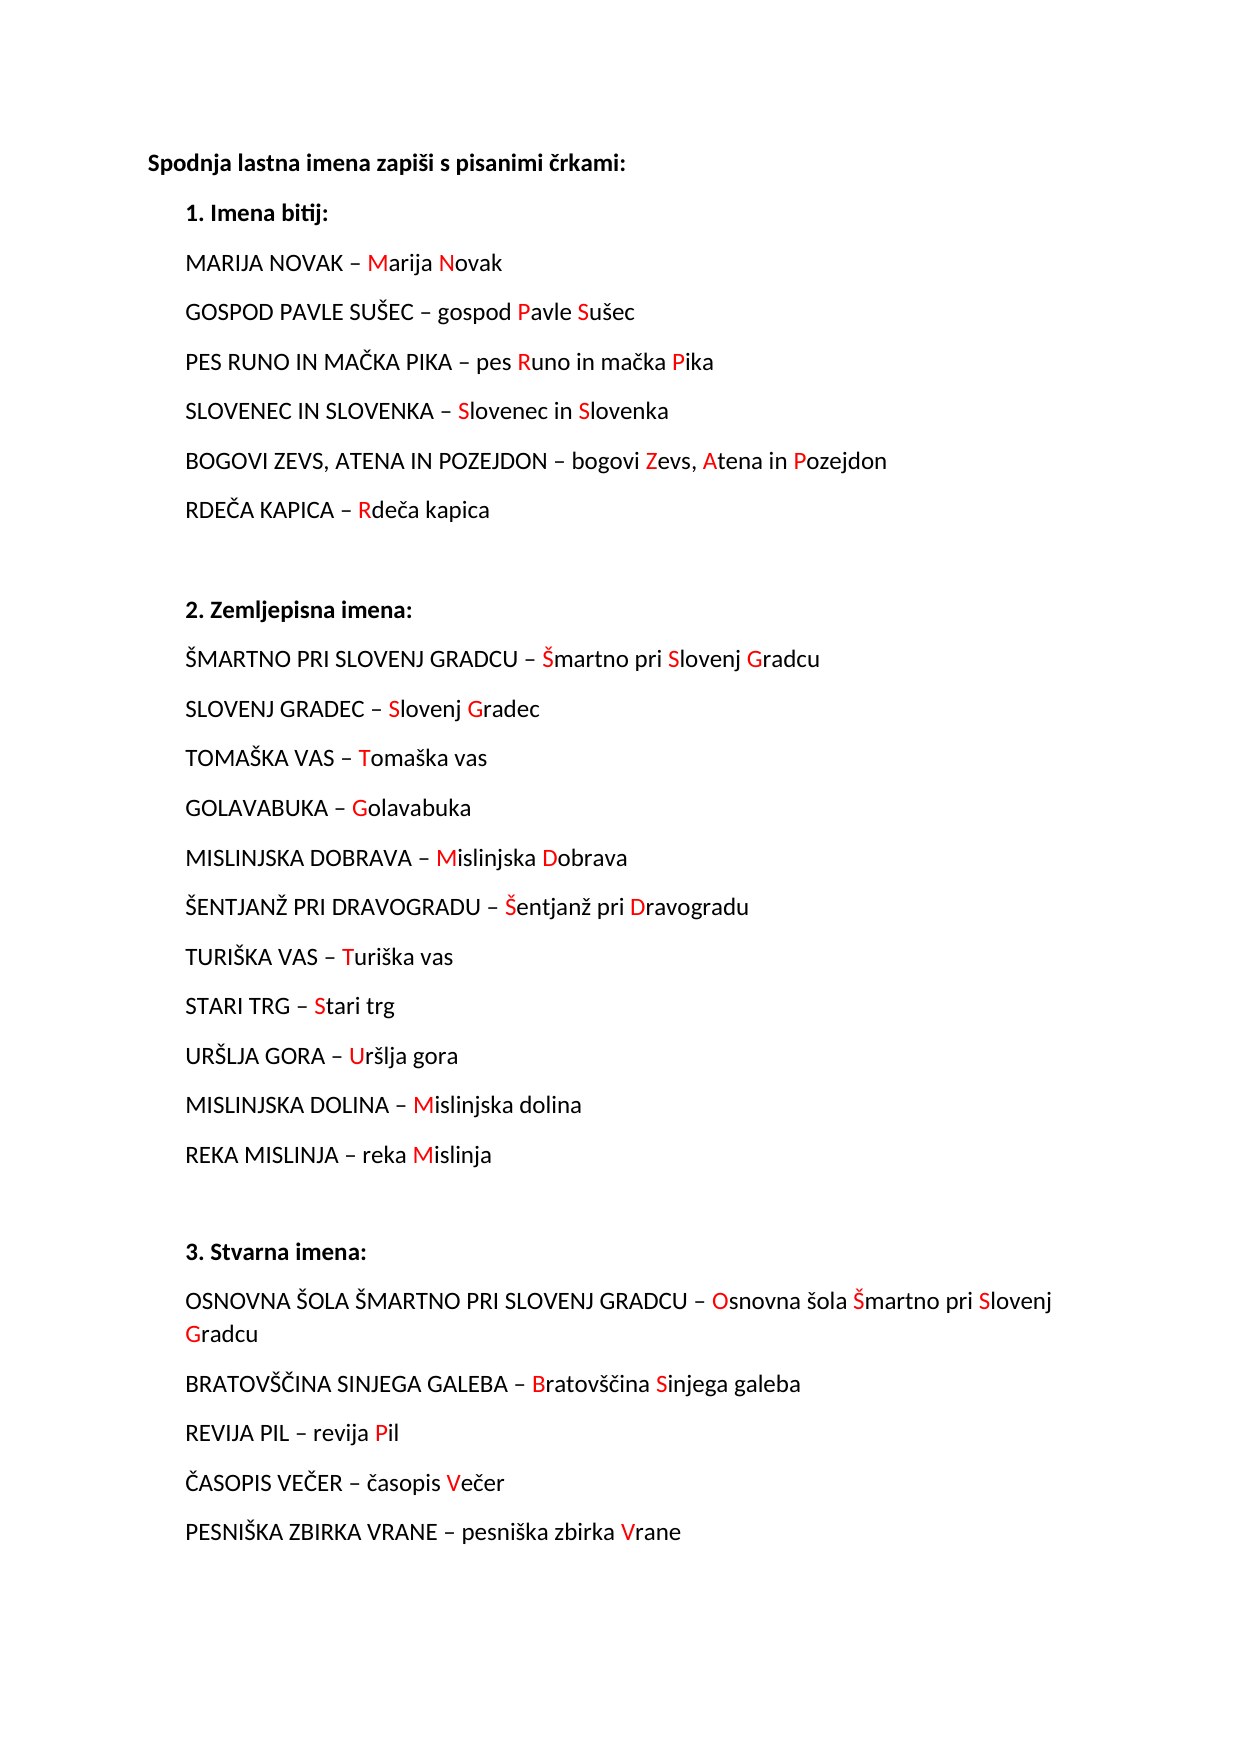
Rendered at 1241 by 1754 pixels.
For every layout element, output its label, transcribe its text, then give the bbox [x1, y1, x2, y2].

text URŠLJA GORA – Uršlja gora [185, 1040, 1093, 1071]
text STARI TRG – Stari trg [185, 991, 1093, 1021]
text TOMAŠKA VAS – Tomaška vas [185, 743, 1093, 773]
text PES RUNO IN MAČKA PIKA – pes Runo in mačka Pika [185, 346, 1093, 376]
text BOGOVI ZEVS, ATENA IN POZEJDON – bogovi Zevs, Atena in Pozejdon [185, 445, 1093, 476]
text MISLINJSKA DOLINA – Mislinjska dolina [185, 1090, 1093, 1120]
text ČASOPIS VEČER – časopis Večer [185, 1467, 1093, 1497]
text REKA MISLINJA – reka Mislinja [185, 1139, 1093, 1170]
text PESNIŠKA ZBIRKA VRANE – pesniška zbirka Vrane [185, 1517, 1093, 1547]
text MARIJA NOVAK – Marija Novak [185, 247, 1093, 277]
text GOSPOD PAVLE SUŠEC – gospod Pavle Sušec [185, 296, 1093, 327]
text MISLINJSKA DOBRAVA – Mislinjska Dobrava [185, 842, 1093, 872]
text 3. Stvarna imena: [185, 1236, 1093, 1266]
text 1. Imena bitij: [185, 197, 1093, 228]
text BRATOVŠČINA SINJEGA GALEBA – Bratovščina Sinjega galeba [185, 1368, 1093, 1398]
text Spodnja lastna imena zapiši s pisanimi črkami: [148, 148, 1093, 178]
text OSNOVNA ŠOLA ŠMARTNO PRI SLOVENJ GRADCU – Osnovna šola Šmartno pri Slovenj Gradcu [185, 1285, 1093, 1349]
text ŠENTJANŽ PRI DRAVOGRADU – Šentjanž pri Dravogradu [185, 891, 1093, 922]
text SLOVENEC IN SLOVENKA – Slovenec in Slovenka [185, 396, 1093, 426]
text SLOVENJ GRADEC – Slovenj Gradec [185, 693, 1093, 723]
text REVIJA PIL – revija Pil [185, 1417, 1093, 1448]
text ŠMARTNO PRI SLOVENJ GRADCU – Šmartno pri Slovenj Gradcu [185, 643, 1093, 674]
text GOLAVABUKA – Golavabuka [185, 792, 1093, 823]
text 2. Zemljepisna imena: [185, 594, 1093, 624]
text RDEČA KAPICA – Rdeča kapica [185, 495, 1093, 525]
text TURIŠKA VAS – Turiška vas [185, 941, 1093, 971]
